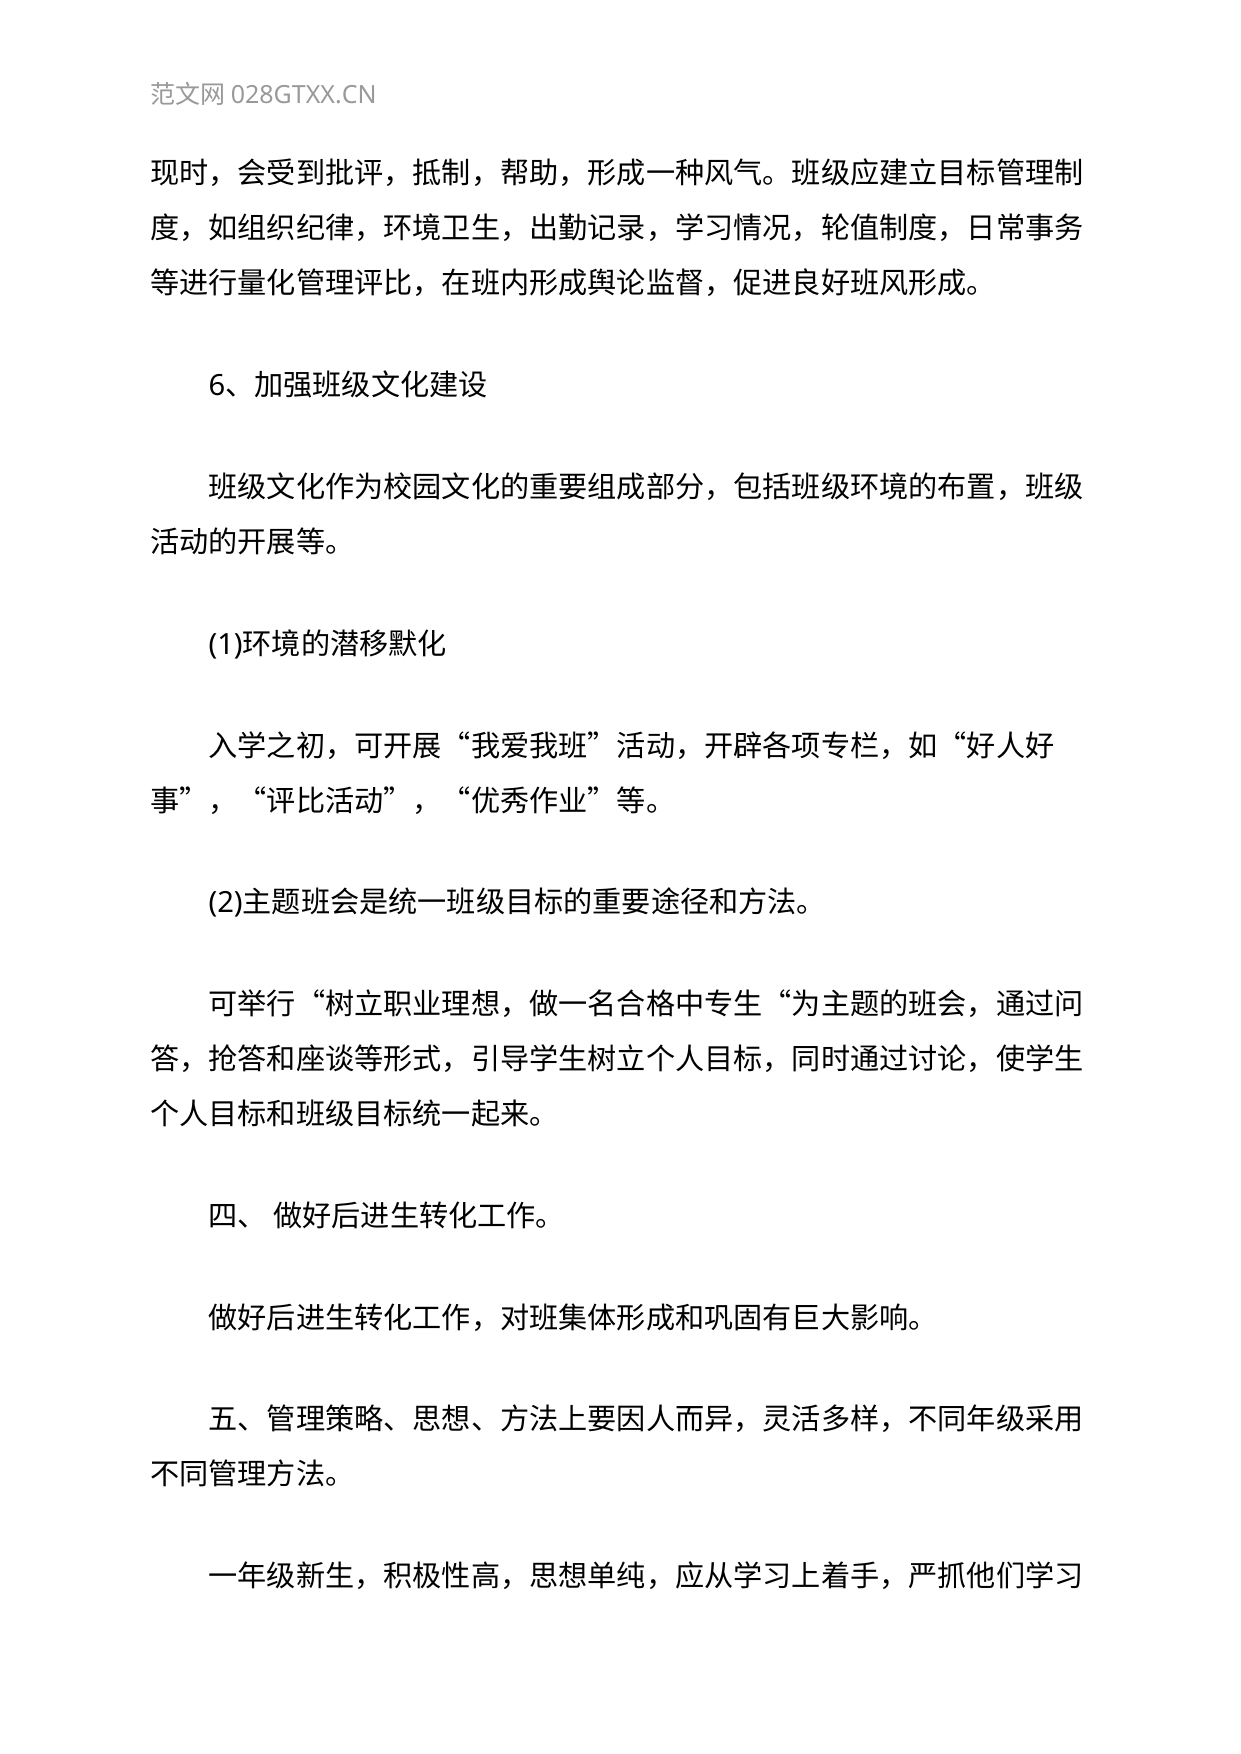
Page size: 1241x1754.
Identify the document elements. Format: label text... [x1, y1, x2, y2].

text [150, 150, 1090, 302]
text 四、 做好后进生转化工作。 [150, 1192, 1090, 1235]
text 五、管理策略、思想、方法上要因人而异，灵活多样，不同年级采用不同管理方法。 [150, 1396, 1090, 1493]
text (1)环境的潜移默化 [150, 620, 1090, 663]
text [150, 1553, 1090, 1595]
text 班级文化作为校园文化的重要组成部分，包括班级环境的布置，班级活动的开展等。 [150, 463, 1090, 561]
text 做好后进生转化工作，对班集体形成和巩固有巨大影响。 [150, 1294, 1090, 1336]
text 6、加强班级文化建设 [150, 362, 1090, 404]
text 入学之初，可开展“我爱我班”活动，开辟各项专栏，如“好人好事”，“评比活动”，“优秀作业”等。 [150, 722, 1090, 819]
text 可举行“树立职业理想，做一名合格中专生“为主题的班会，通过问答，抢答和座谈等形式，引导学生树立个人目标，同时通过讨论，使学生个人目标和班级目标统一起来。 [150, 981, 1090, 1133]
text (2)主题班会是统一班级目标的重要途径和方法。 [150, 879, 1090, 921]
